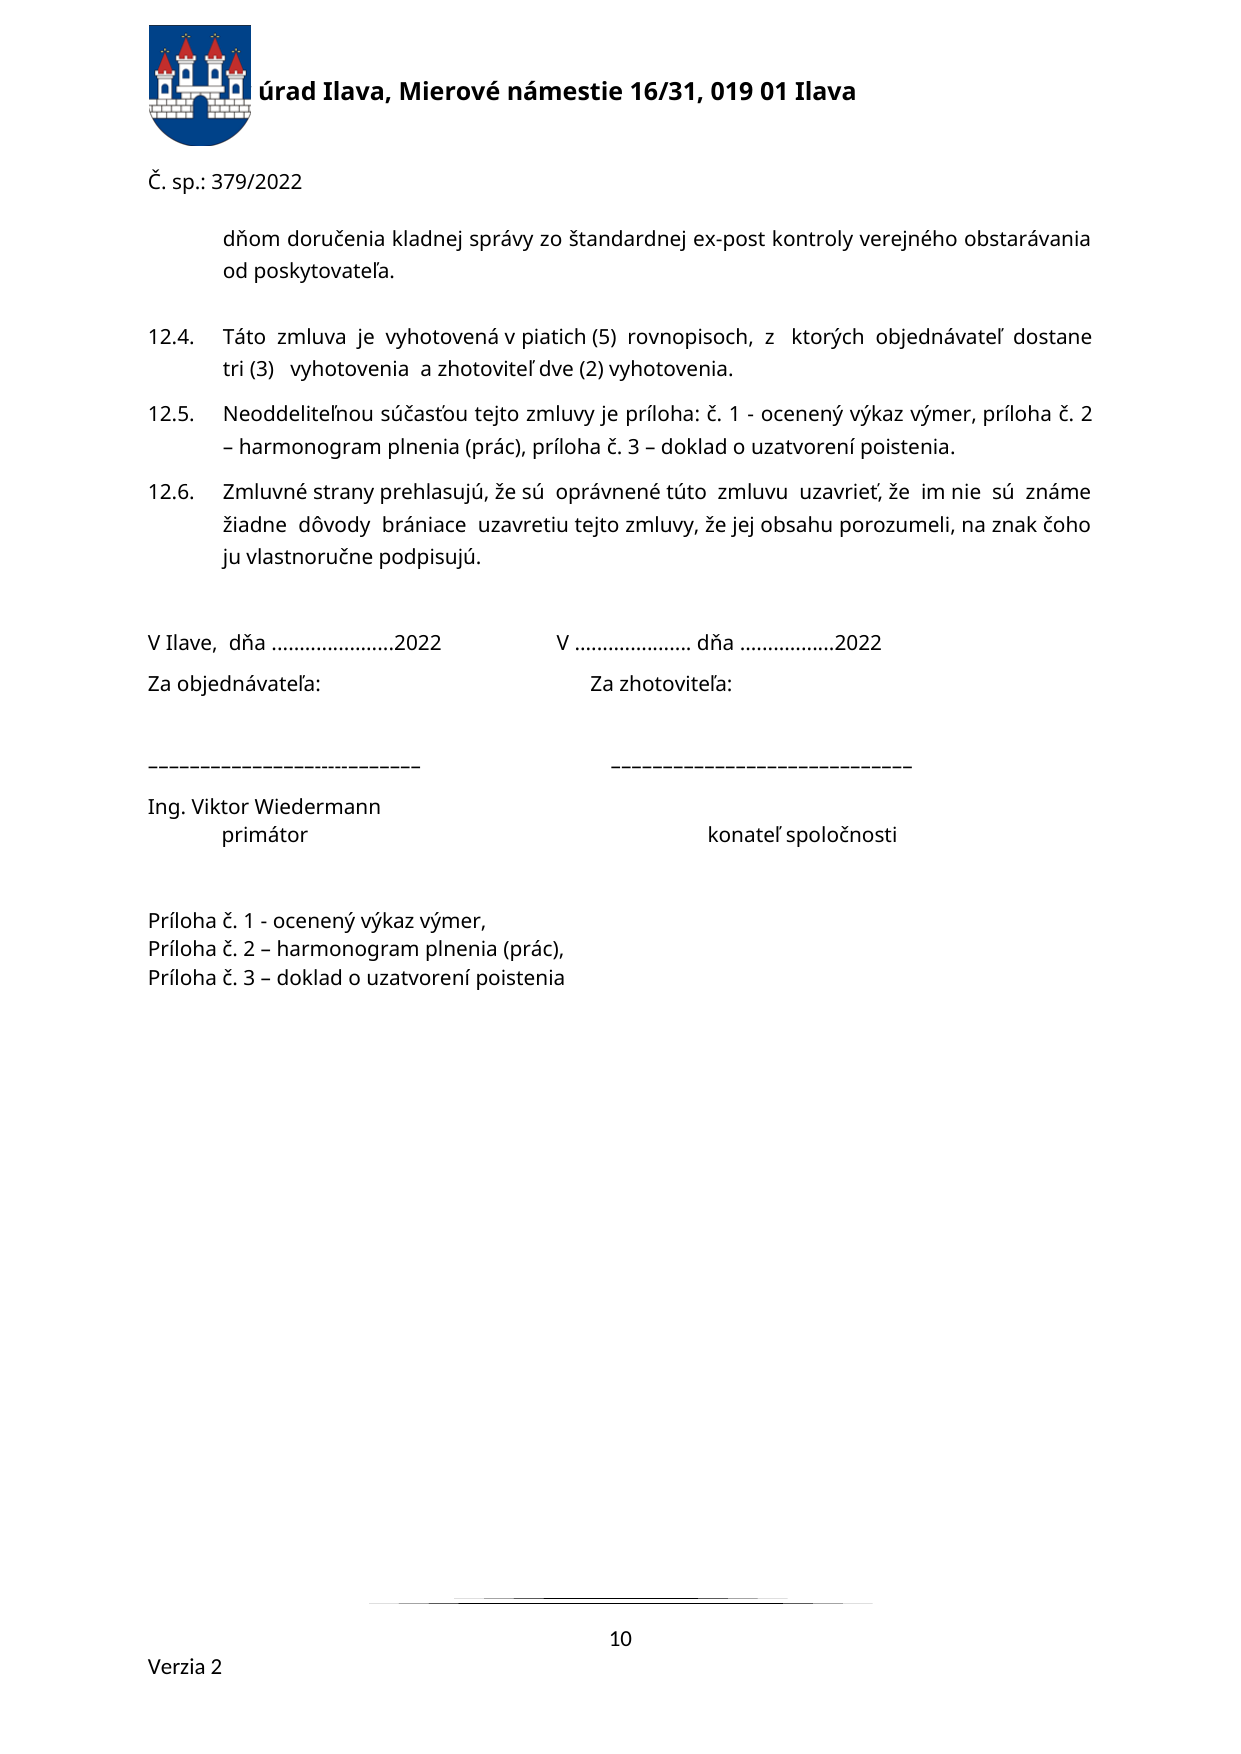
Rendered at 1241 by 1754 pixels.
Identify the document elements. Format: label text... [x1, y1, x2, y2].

list Táto zmluva je vyhotovená v piatich (5) rovnopisoch, z ktorých objednávateľ dostane tri (3) vyhotovenia a zhotoviteľ dve (2) vyhotovenia. [148, 322, 1093, 383]
text Príloha č. 2 – harmonogram plnenia (prác), [148, 934, 1093, 963]
text primátor konateľ spoločnosti [148, 821, 1093, 849]
text Ing. Viktor Wiedermann [148, 792, 1093, 821]
picture [147, 25, 251, 144]
text ––––––––––––––––-----––––––– ––––––––––––––––––––––––––––– [148, 751, 1093, 780]
list Neoddeliteľnou súčasťou tejto zmluvy je príloha: č. 1 - ocenený výkaz výmer, príloha č. 2 – harmonogram plnenia (prác), príloha č. 3 – doklad o uzatvorení poistenia. [148, 399, 1093, 461]
text Príloha č. 3 – doklad o uzatvorení poistenia [148, 963, 1093, 991]
text Za objednávateľa: Za zhotoviteľa: [148, 669, 1093, 698]
list Zmluvné strany prehlasujú, že sú oprávnené túto zmluvu uzavrieť, že im nie sú známe žiadne dôvody brániace uzavretiu tejto zmluvy, že jej obsahu porozumeli, na znak čoho ju vlastnoručne podpisujú. [148, 477, 1093, 571]
text Príloha č. 1 - ocenený výkaz výmer, [148, 906, 1093, 934]
text V Ilave, dňa ......................2022 V ..................... dňa .................2022 [148, 628, 1093, 657]
